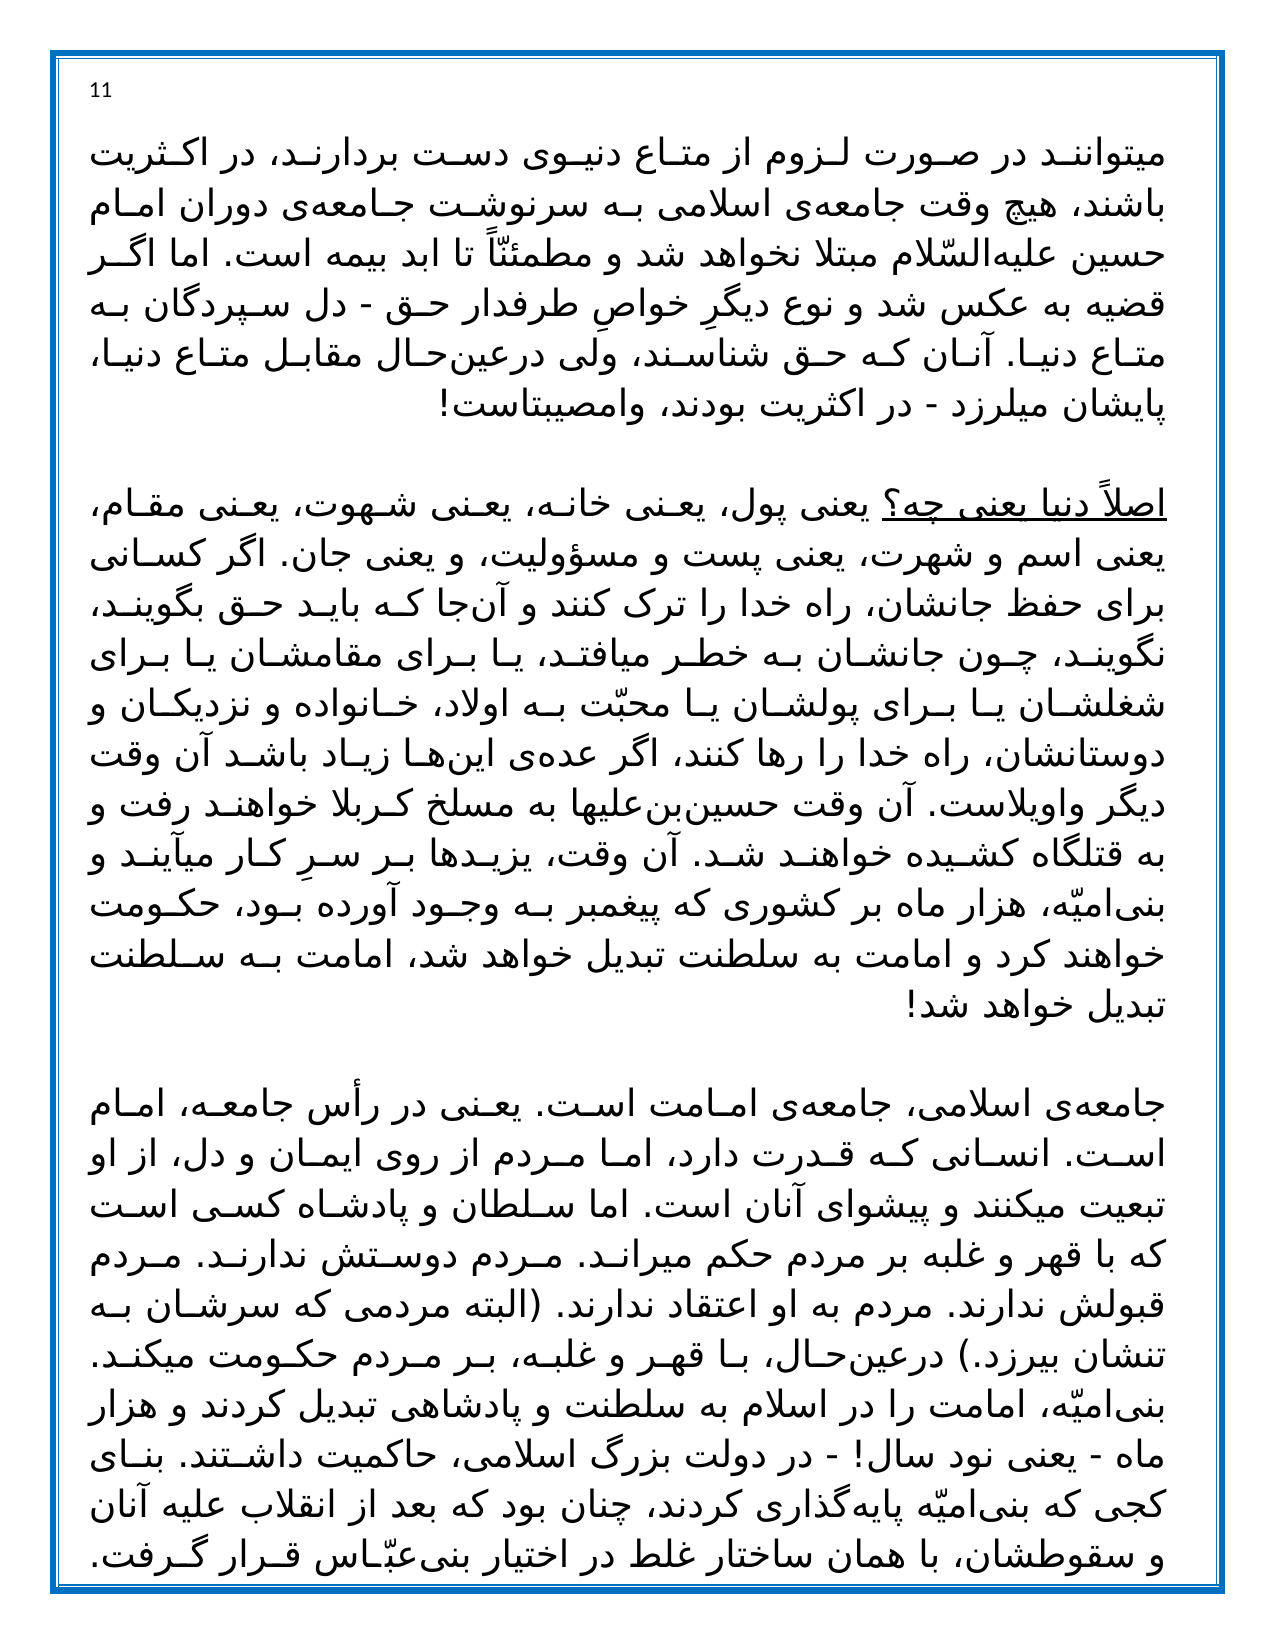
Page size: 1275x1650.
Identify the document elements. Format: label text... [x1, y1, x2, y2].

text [89, 1082, 1167, 1577]
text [89, 131, 1167, 425]
text اصلاً دنیا یعنی چه؟ یعنی پول، یعنی خانه، یعنی شهوت، یعنی مقام، یعنی اسم و شهرت، یعنی پست و مسؤولیت، و یعنی جان. اگر کسانی برای حفظ جانشان، راه خدا را ترک کنند و آن‌جا که باید حق بگویند، نگویند، چون جانشان به خطر میافتد، یا برای مقامشان یا برای شغلشان یا برای پولشان یا محبّت به اولاد، خانواده و نزدیکان و دوستانشان، راه خدا را رها کنند، اگر عده‌ی این‌ها زیاد باشد آن وقت دیگر واویلاست. آن وقت حسین‌بن‌علیها به مسلخ کربلا خواهند رفت و به قتلگاه کشیده خواهند شد. آن وقت، یزیدها بر سرِ کار میآیند و بنی‌امیّه، هزار ماه بر کشوری که پیغمبر به وجود آورده بود، حکومت خواهند کرد و امامت به سلطنت تبدیل خواهد شد، امامت به سلطنت تبدیل خواهد شد! [89, 481, 1167, 1026]
